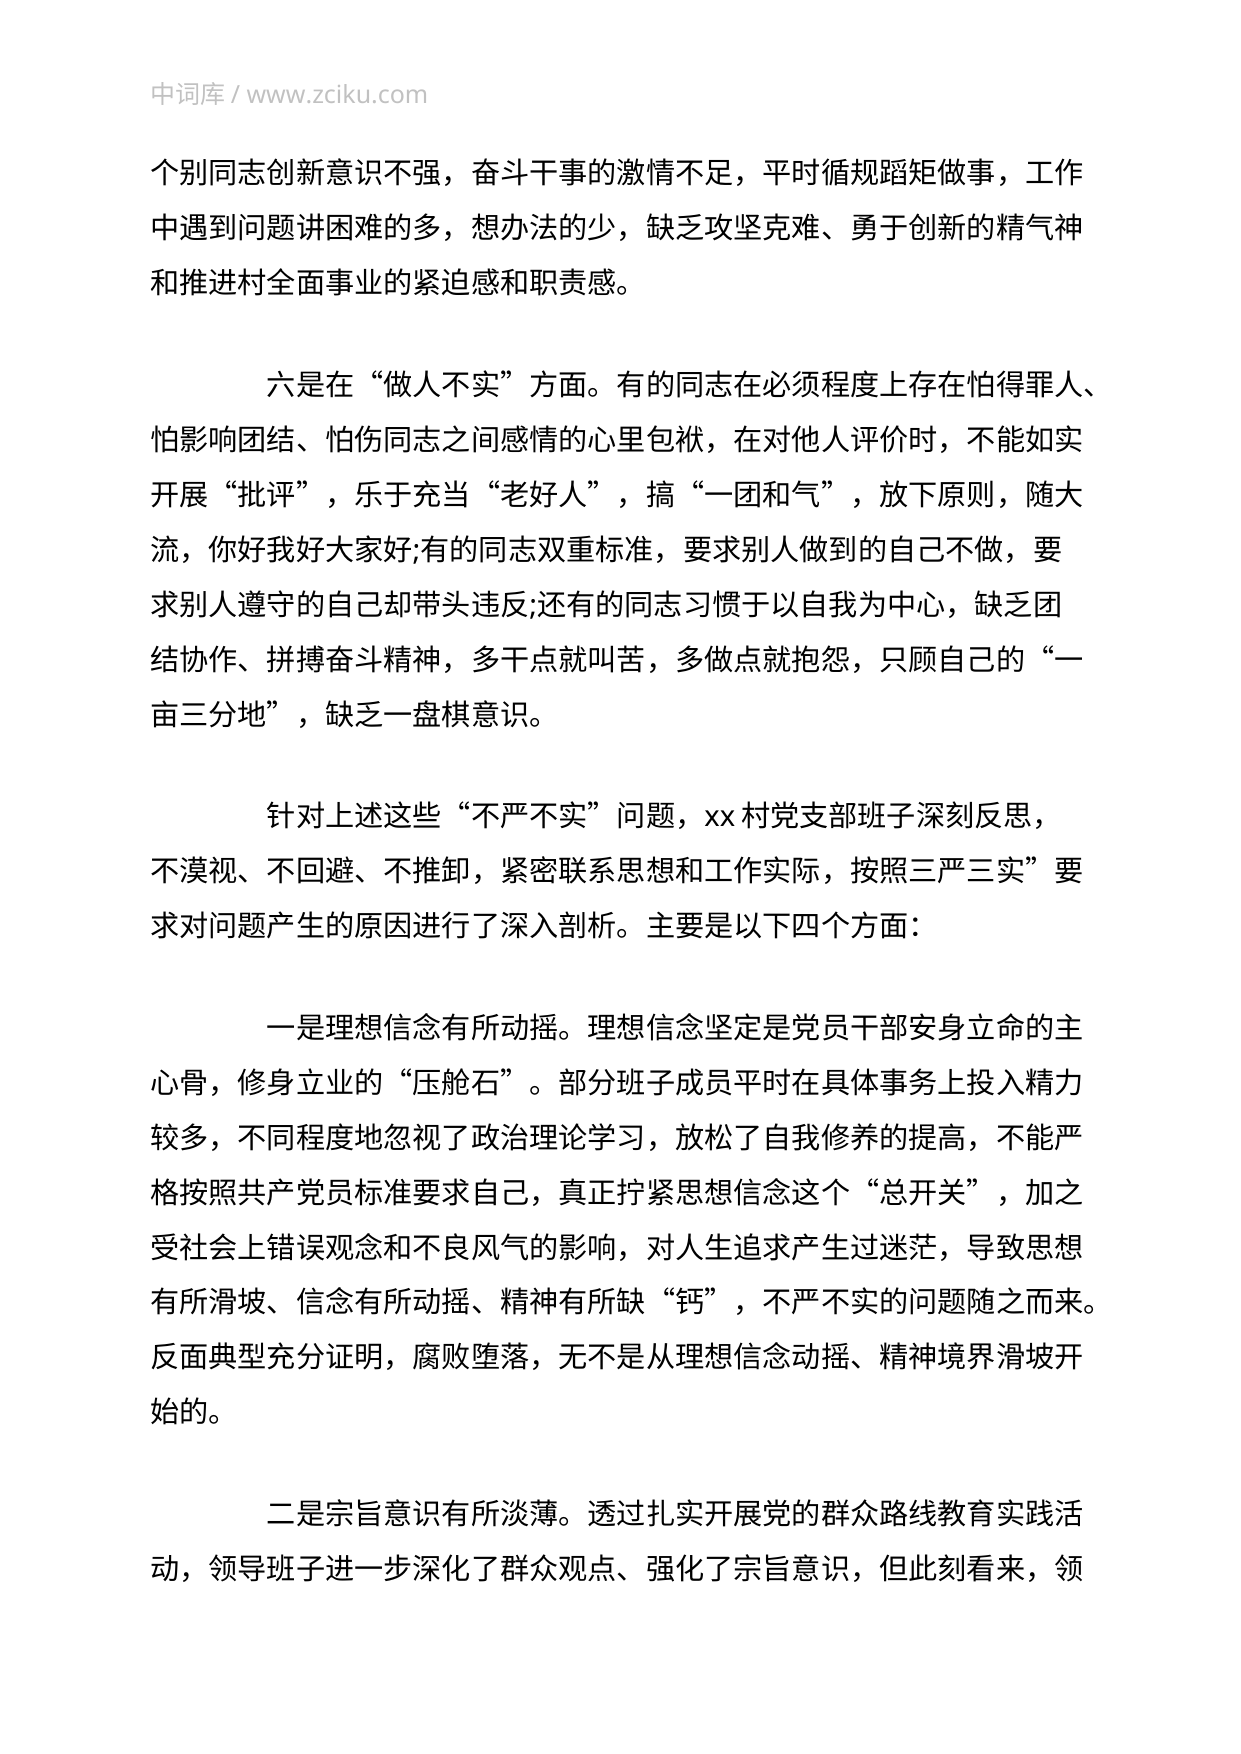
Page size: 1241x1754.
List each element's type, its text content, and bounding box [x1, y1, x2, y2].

text 六是在“做人不实”方面。有的同志在必须程度上存在怕得罪人、怕影响团结、怕伤同志之间感情的心里包袱，在对他人评价时，不能如实开展“批评”，乐于充当“老好人”，搞“一团和气”，放下原则，随大流，你好我好大家好;有的同志双重标准，要求别人做到的自己不做，要求别人遵守的自己却带头违反;还有的同志习惯于以自我为中心，缺乏团结协作、拼搏奋斗精神，多干点就叫苦，多做点就抱怨，只顾自己的“一亩三分地”，缺乏一盘棋意识。 [150, 362, 1090, 733]
text 针对上述这些“不严不实”问题，xx村党支部班子深刻反思，不漠视、不回避、不推卸，紧密联系思想和工作实际，按照三严三实”要求对问题产生的原因进行了深入剖析。主要是以下四个方面： [150, 793, 1090, 945]
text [150, 150, 1090, 302]
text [150, 1491, 1090, 1588]
text 一是理想信念有所动摇。理想信念坚定是党员干部安身立命的主心骨，修身立业的“压舱石”。部分班子成员平时在具体事务上投入精力较多，不同程度地忽视了政治理论学习，放松了自我修养的提高，不能严格按照共产党员标准要求自己，真正拧紧思想信念这个“总开关”，加之受社会上错误观念和不良风气的影响，对人生追求产生过迷茫，导致思想有所滑坡、信念有所动摇、精神有所缺“钙”，不严不实的问题随之而来。反面典型充分证明，腐败堕落，无不是从理想信念动摇、精神境界滑坡开始的。 [150, 1004, 1090, 1431]
